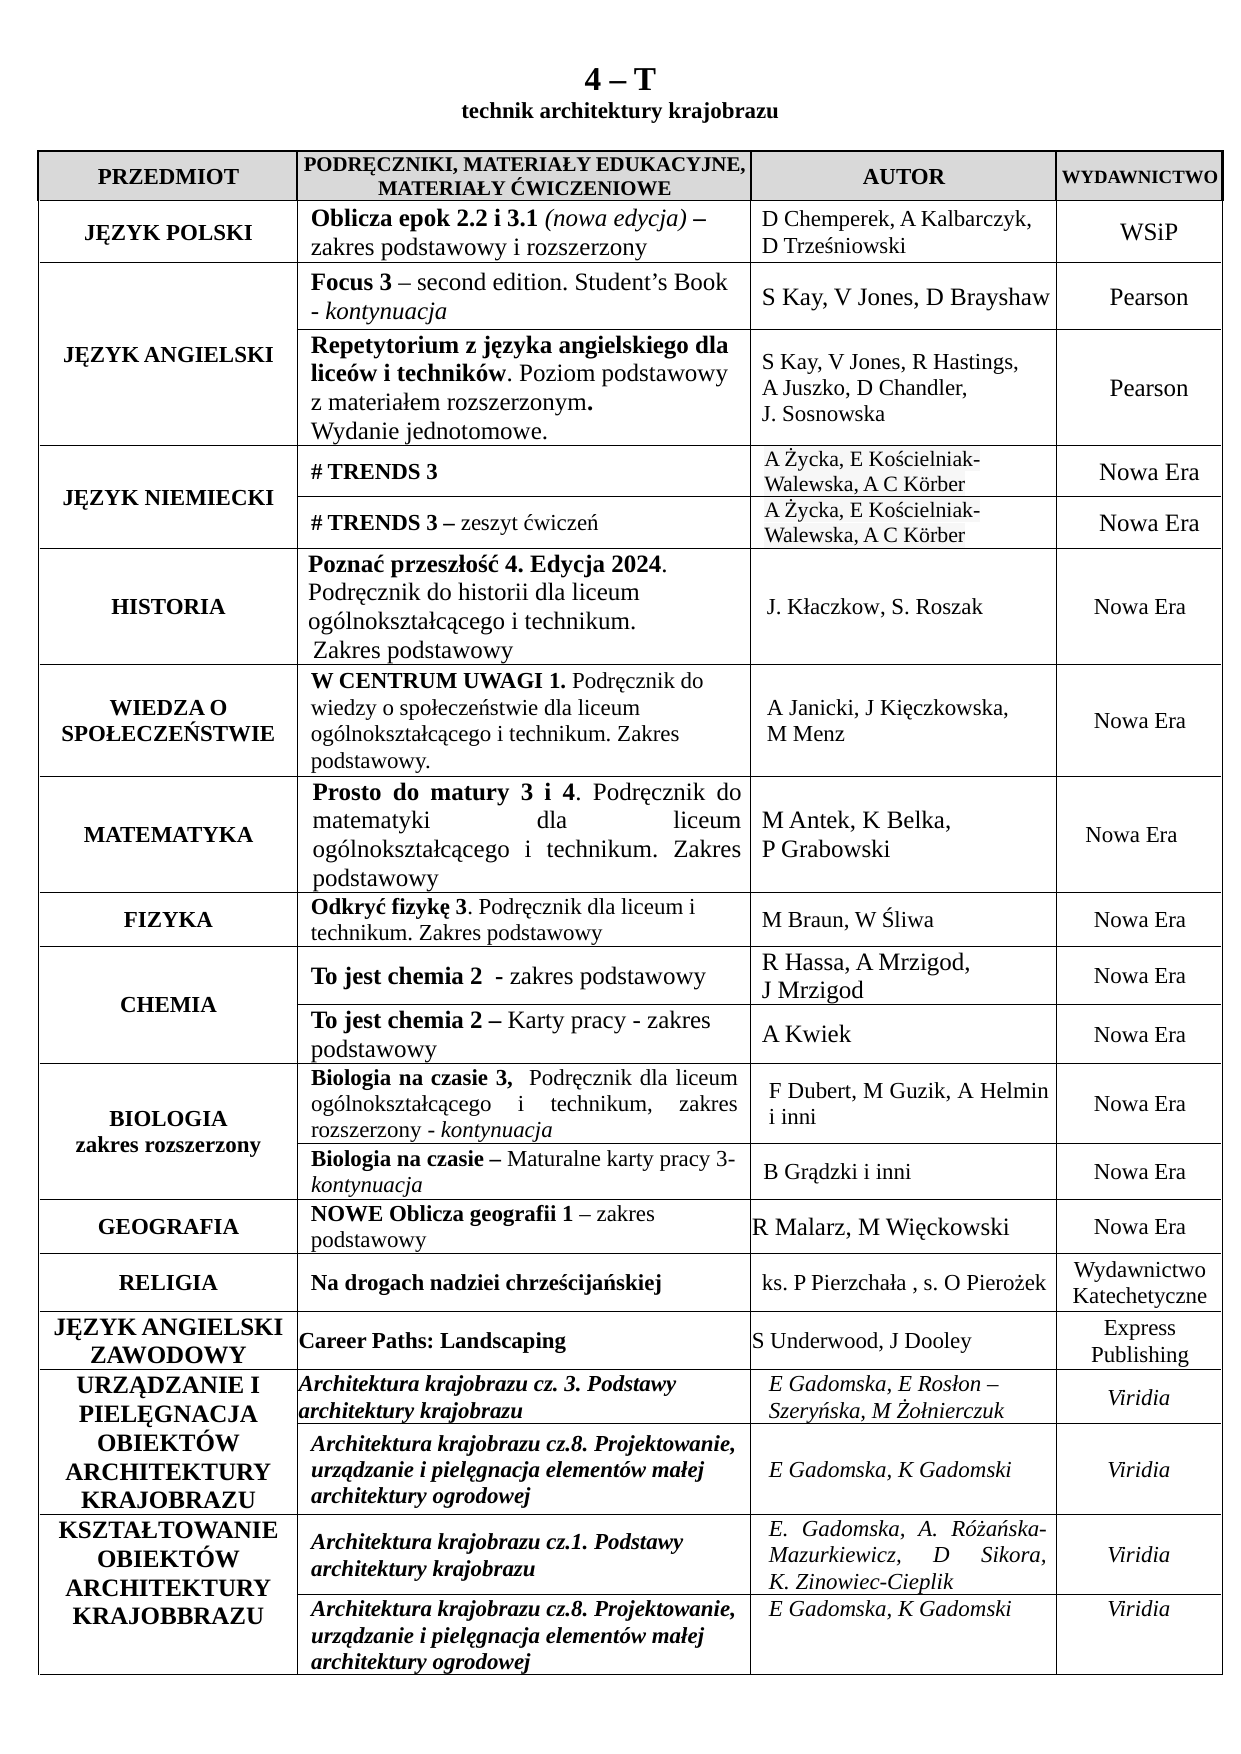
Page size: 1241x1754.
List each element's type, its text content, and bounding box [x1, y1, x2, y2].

table_cell JĘZYK NIEMIECKI [39, 446, 297, 548]
table_cell To jest chemia 2 – Karty pracy - zakres podstawowy [298, 1005, 750, 1063]
table_header PRZEDMIOT [39, 152, 296, 200]
table_cell Nowa Era [1057, 548, 1222, 664]
table_cell Nowa Era [1057, 892, 1222, 946]
table_cell Pearson [1057, 329, 1222, 445]
table_cell Nowa Era [1057, 1199, 1222, 1253]
table_header AUTOR [752, 152, 1055, 200]
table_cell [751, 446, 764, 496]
table_cell RELIGIA [39, 1254, 297, 1311]
table_cell F Dubert, M Guzik, A Helmin i inni [751, 1064, 1056, 1143]
table_cell WSiP [1057, 201, 1222, 262]
table_cell To jest chemia 2 - zakres podstawowy [298, 947, 750, 1004]
table_cell M Braun, W Śliwa [751, 893, 1056, 946]
table_cell Architektura krajobrazu cz.8. Projektowanie, urządzanie i pielęgnacja elementów małej architektury ogrodowej [298, 1595, 750, 1674]
table_cell URZĄDZANIE I PIELĘGNACJA OBIEKTÓW ARCHITEKTURY KRAJOBRAZU [39, 1370, 297, 1514]
table_cell Prosto do matury 3 i 4. Podręcznik do matematyki dla liceum ogólnokształcącego i technikum. Zakres podstawowy [298, 777, 750, 892]
table_cell Odkryć fizykę 3. Podręcznik dla liceum i technikum. Zakres podstawowy [298, 893, 750, 946]
table_cell A Życka, E Kościelniak-Walewska, A C Körber [965, 446, 1056, 496]
table_cell JĘZYK POLSKI [39, 201, 297, 262]
table_cell Career Paths: Landscaping [298, 1312, 750, 1369]
table_cell S Underwood, J Dooley [751, 1312, 1056, 1369]
table_cell HISTORIA [39, 549, 297, 664]
table_cell GEOGRAFIA [39, 1200, 297, 1253]
table_cell J. Kłaczkow, S. Roszak [751, 549, 1056, 664]
table_cell ks. P Pierzchała , s. O Pierożek [751, 1254, 1056, 1311]
table_cell Biologia na czasie 3, Podręcznik dla liceum ogólnokształcącego i technikum, zakres rozszerzony - kontynuacja [298, 1064, 750, 1143]
table_cell Viridia [1057, 1594, 1222, 1674]
table_cell MATEMATYKA [39, 777, 297, 892]
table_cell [751, 1515, 1056, 1594]
table_header WYDAWNICTWO [1057, 152, 1221, 200]
table_cell Nowa Era [1057, 1063, 1222, 1143]
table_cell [298, 1515, 750, 1594]
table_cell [751, 1595, 1056, 1674]
table_cell BIOLOGIA zakres rozszerzony [39, 1064, 297, 1199]
table_cell S Kay, V Jones, D Brayshaw [751, 263, 1056, 329]
table_cell Nowa Era [1057, 776, 1222, 892]
table_cell NOWE Oblicza geografii 1 – zakres podstawowy [298, 1200, 750, 1253]
table_cell Repetytorium z języka angielskiego dla liceów i techników. Poziom podstawowy z materiałem rozszerzonym. Wydanie jednotomowe. [548, 330, 750, 445]
table_cell Nowa Era [1057, 445, 1222, 496]
table_cell Oblicza epok 2.2 i 3.1 (nowa edycja) – zakres podstawowy i rozszerzony [298, 201, 750, 262]
table_cell E Gadomska, K Gadomski [751, 1424, 1056, 1514]
table_header PODRĘCZNIKI, MATERIAŁY EDUKACYJNE, MATERIAŁY ĆWICZENIOWE [298, 152, 750, 200]
table_cell Express Publishing [1057, 1311, 1222, 1369]
table_cell Viridia [1057, 1423, 1222, 1514]
table_cell Wydawnictwo Katechetyczne [1057, 1253, 1222, 1311]
table_cell CHEMIA [39, 947, 297, 1063]
table_cell Biologia na czasie – Maturalne karty pracy 3- kontynuacja [298, 1144, 750, 1199]
table_cell E Gadomska, E Rosłon – Szeryńska, M Żołnierczuk [751, 1370, 1056, 1423]
table_cell Nowa Era [1057, 496, 1222, 548]
table_cell R Malarz, M Więckowski [751, 1200, 1056, 1253]
table_cell # TRENDS 3 – zeszyt ćwiczeń [298, 497, 750, 548]
text technik architektury krajobrazu [148, 97, 1093, 124]
table_cell M Antek, K Belka, P Grabowski [751, 777, 1056, 892]
table_cell D Chemperek, A Kalbarczyk, D Trześniowski [751, 201, 1056, 262]
table_cell Focus 3 – second edition. Student’s Book - kontynuacja [298, 263, 750, 329]
table_cell Pearson [1057, 262, 1222, 329]
table_cell B Grądzki i inni [751, 1144, 1056, 1199]
table_cell # TRENDS 3 [298, 446, 750, 496]
table_cell Na drogach nadziei chrześcijańskiej [298, 1254, 750, 1311]
table_cell W CENTRUM UWAGI 1. Podręcznik do wiedzy o społeczeństwie dla liceum ogólnokształcącego i technikum. Zakres podstawowy. [298, 665, 750, 776]
table_cell JĘZYK ANGIELSKI [39, 263, 297, 445]
table_cell S Kay, V Jones, R Hastings, A Juszko, D Chandler, J. Sosnowska [751, 330, 1056, 445]
table_cell Nowa Era [1057, 664, 1222, 776]
table_cell Architektura krajobrazu cz.8. Projektowanie, urządzanie i pielęgnacja elementów małej architektury ogrodowej [298, 1424, 750, 1514]
table_cell A Janicki, J Kięczkowska, M Menz [751, 665, 1056, 776]
table_cell Viridia [1057, 1369, 1222, 1423]
table_cell JĘZYK ANGIELSKI ZAWODOWY [39, 1312, 297, 1369]
table_cell KSZTAŁTOWANIE OBIEKTÓW ARCHITEKTURY KRAJOBBRAZU [39, 1515, 297, 1674]
table_cell Viridia [1057, 1514, 1222, 1594]
table_cell FIZYKA [39, 893, 297, 946]
table_cell A Życka, E Kościelniak-Walewska, A C Körber [751, 497, 1056, 548]
table_cell Architektura krajobrazu cz. 3. Podstawy architektury krajobrazu [298, 1370, 750, 1423]
table_cell WIEDZA O SPOŁECZEŃSTWIE [39, 665, 297, 776]
text 4 – T [148, 59, 1093, 97]
table_cell Nowa Era [1057, 1143, 1222, 1199]
table_cell Nowa Era [1057, 946, 1222, 1004]
table_cell Nowa Era [1057, 1004, 1222, 1063]
table_cell A Kwiek [751, 1005, 1056, 1063]
table_cell Poznać przeszłość 4. Edycja 2024. Podręcznik do historii dla liceum ogólnokształcącego i technikum. Zakres podstawowy [298, 549, 750, 664]
table_cell Repetytorium z języka angielskiego dla liceów i techników. Poziom podstawowy z materiałem rozszerzonym. Wydanie jednotomowe. [298, 330, 590, 445]
table_cell R Hassa, A Mrzigod, J Mrzigod [751, 947, 1056, 1004]
